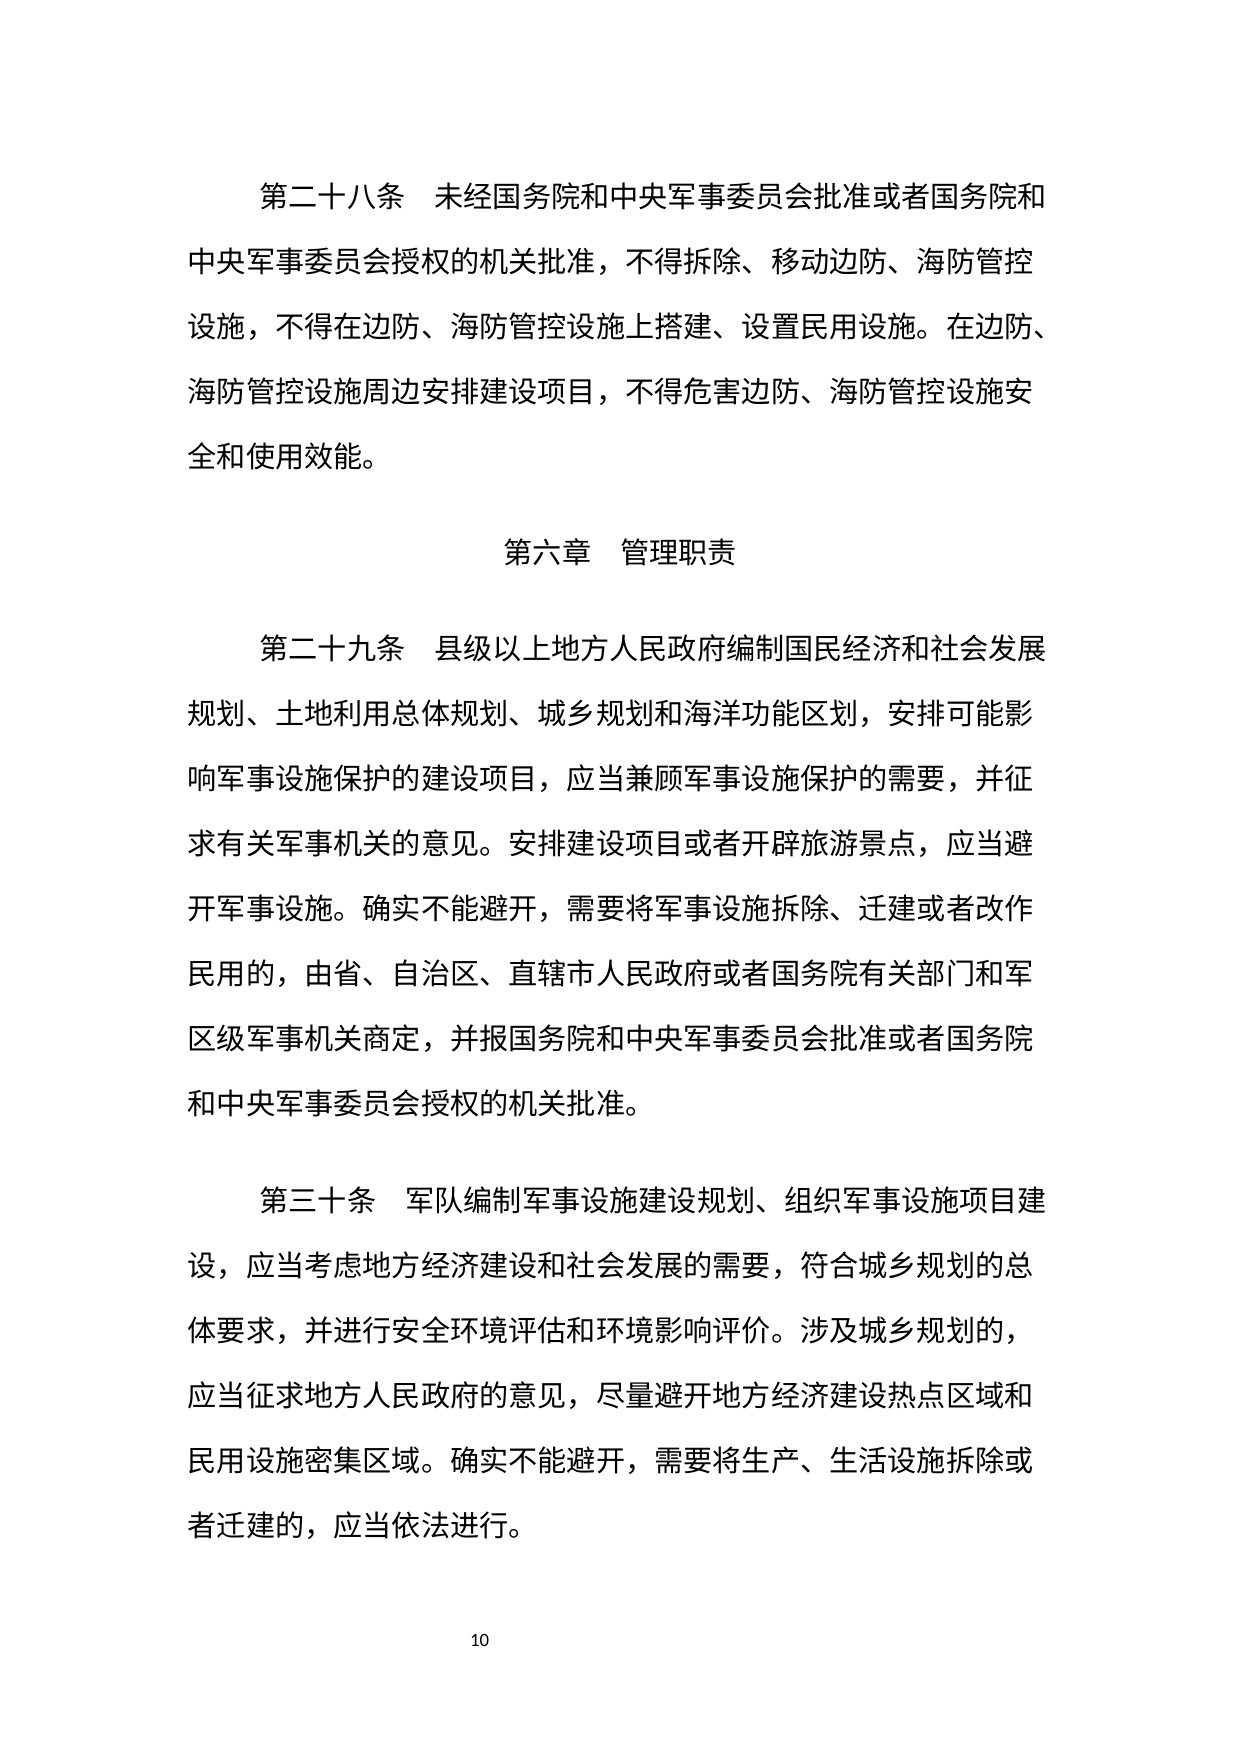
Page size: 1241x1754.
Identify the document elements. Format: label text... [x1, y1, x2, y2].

text 第二十九条 县级以上地方人民政府编制国民经济和社会发展规划、土地利用总体规划、城乡规划和海洋功能区划，安排可能影响军事设施保护的建设项目，应当兼顾军事设施保护的需要，并征求有关军事机关的意见。安排建设项目或者开辟旅游景点，应当避开军事设施。确实不能避开，需要将军事设施拆除、迁建或者改作民用的，由省、自治区、直辖市人民政府或者国务院有关部门和军区级军事机关商定，并报国务院和中央军事委员会批准或者国务院和中央军事委员会授权的机关批准。 [187, 614, 1053, 1134]
text 第二十八条 未经国务院和中央军事委员会批准或者国务院和中央军事委员会授权的机关批准，不得拆除、移动边防、海防管控设施，不得在边防、海防管控设施上搭建、设置民用设施。在边防、海防管控设施周边安排建设项目，不得危害边防、海防管控设施安全和使用效能。 [187, 162, 1053, 487]
text 第六章 管理职责 [187, 518, 1053, 583]
text 第三十条 军队编制军事设施建设规划、组织军事设施项目建设，应当考虑地方经济建设和社会发展的需要，符合城乡规划的总体要求，并进行安全环境评估和环境影响评价。涉及城乡规划的，应当征求地方人民政府的意见，尽量避开地方经济建设热点区域和民用设施密集区域。确实不能避开，需要将生产、生活设施拆除或者迁建的，应当依法进行。 [187, 1166, 1053, 1556]
